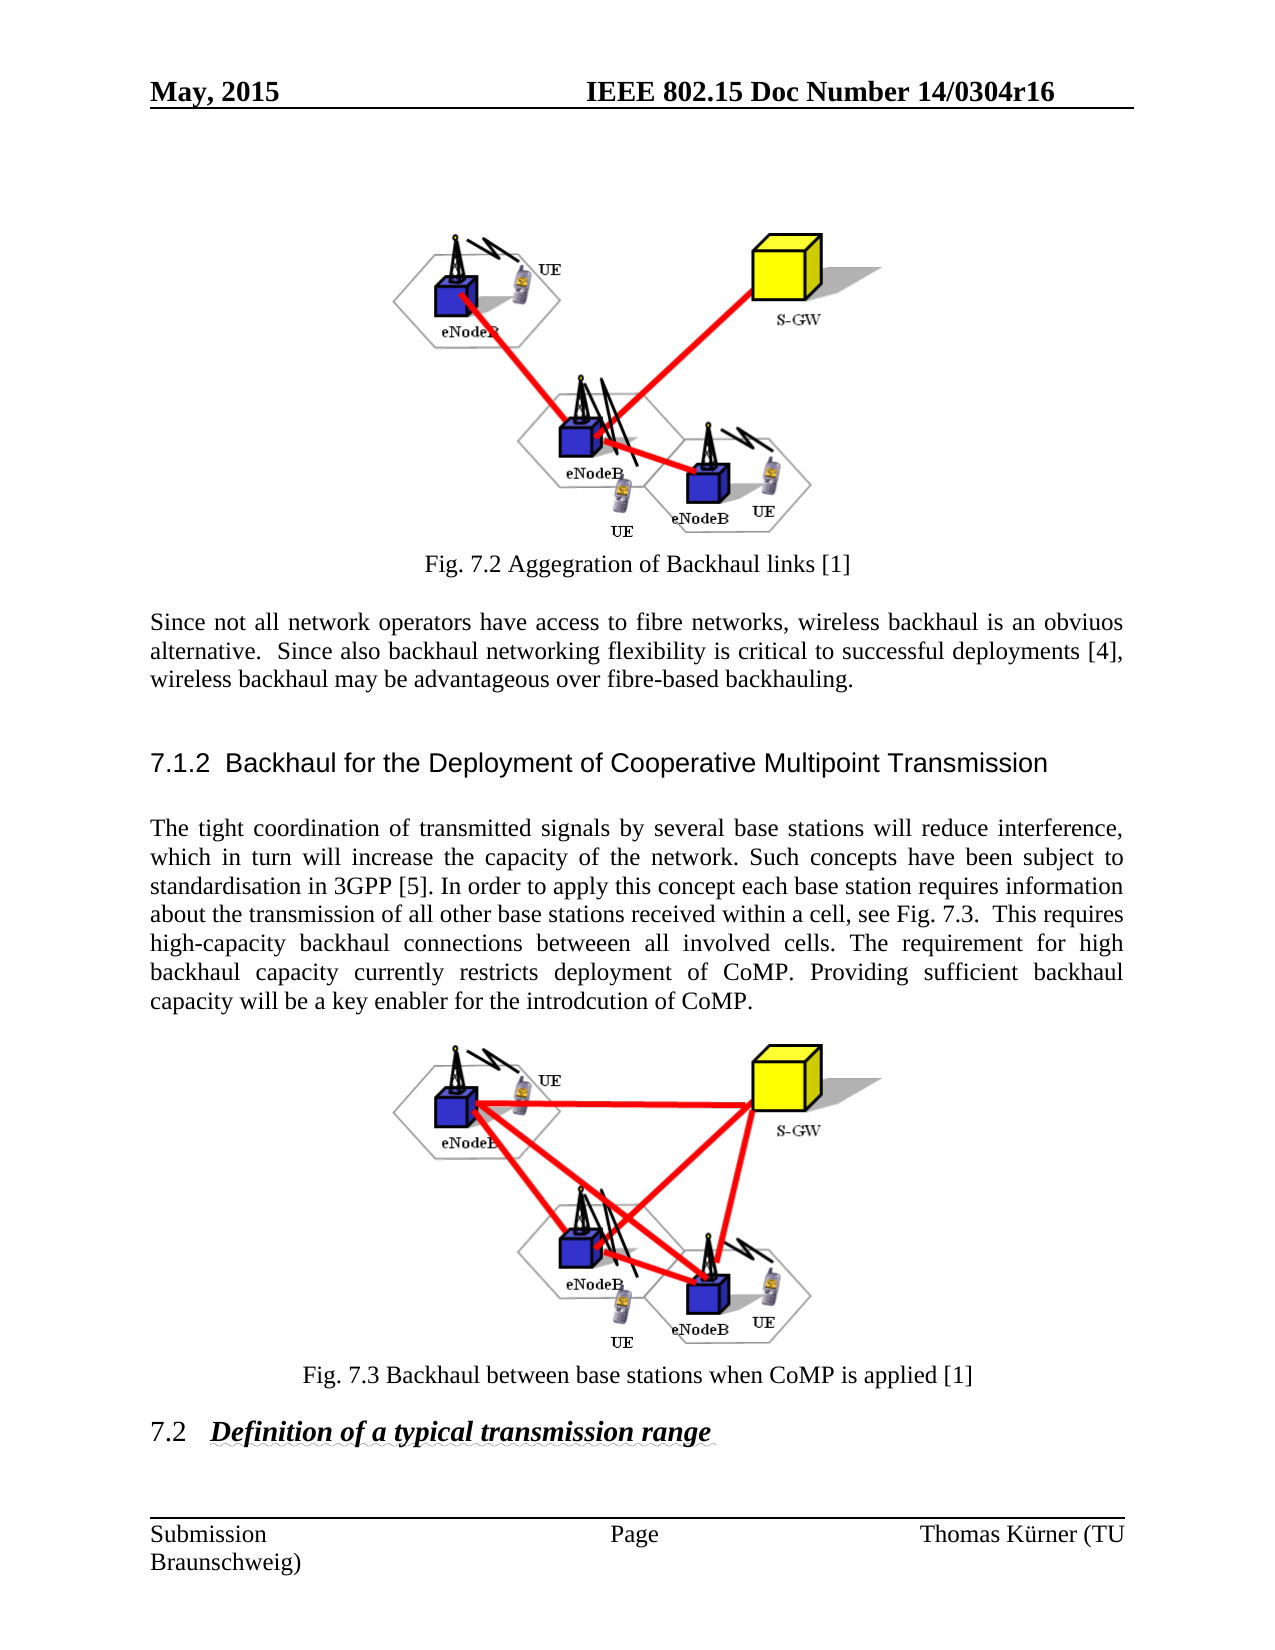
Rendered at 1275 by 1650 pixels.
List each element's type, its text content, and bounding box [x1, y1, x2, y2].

text Fig. 7.2 Aggegration of Backhaul links [1] [150, 549, 1125, 578]
picture [392, 1043, 883, 1361]
text The tight coordination of transmitted signals by several base stations will reduce interference, which in turn will increase the capacity of the network. Such concepts have been subject to standardisation in 3GPP [5]. In order to apply this concept each base station requires information about the transmission of all other base stations received within a cell, see Fig. 7.3. This requires high-capacity backhaul connections betweeen all involved cells. The requirement for high backhaul capacity currently restricts deployment of CoMP. Providing sufficient backhaul capacity will be a key enabler for the introdcution of CoMP. [150, 813, 1125, 1014]
subtitle Backhaul for the Deployment of Cooperative Multipoint Transmission [150, 747, 1125, 778]
subtitle Definition of a typical transmission range [150, 1414, 1125, 1448]
picture [392, 232, 883, 550]
text Since not all network operators have access to fibre networks, wireless backhaul is an obviuos alternative. Since also backhaul networking flexibility is critical to successful deployments [4], wireless backhaul may be advantageous over fibre-based backhauling. [150, 607, 1125, 693]
text Fig. 7.3 Backhaul between base stations when CoMP is applied [1] [150, 1360, 1125, 1389]
